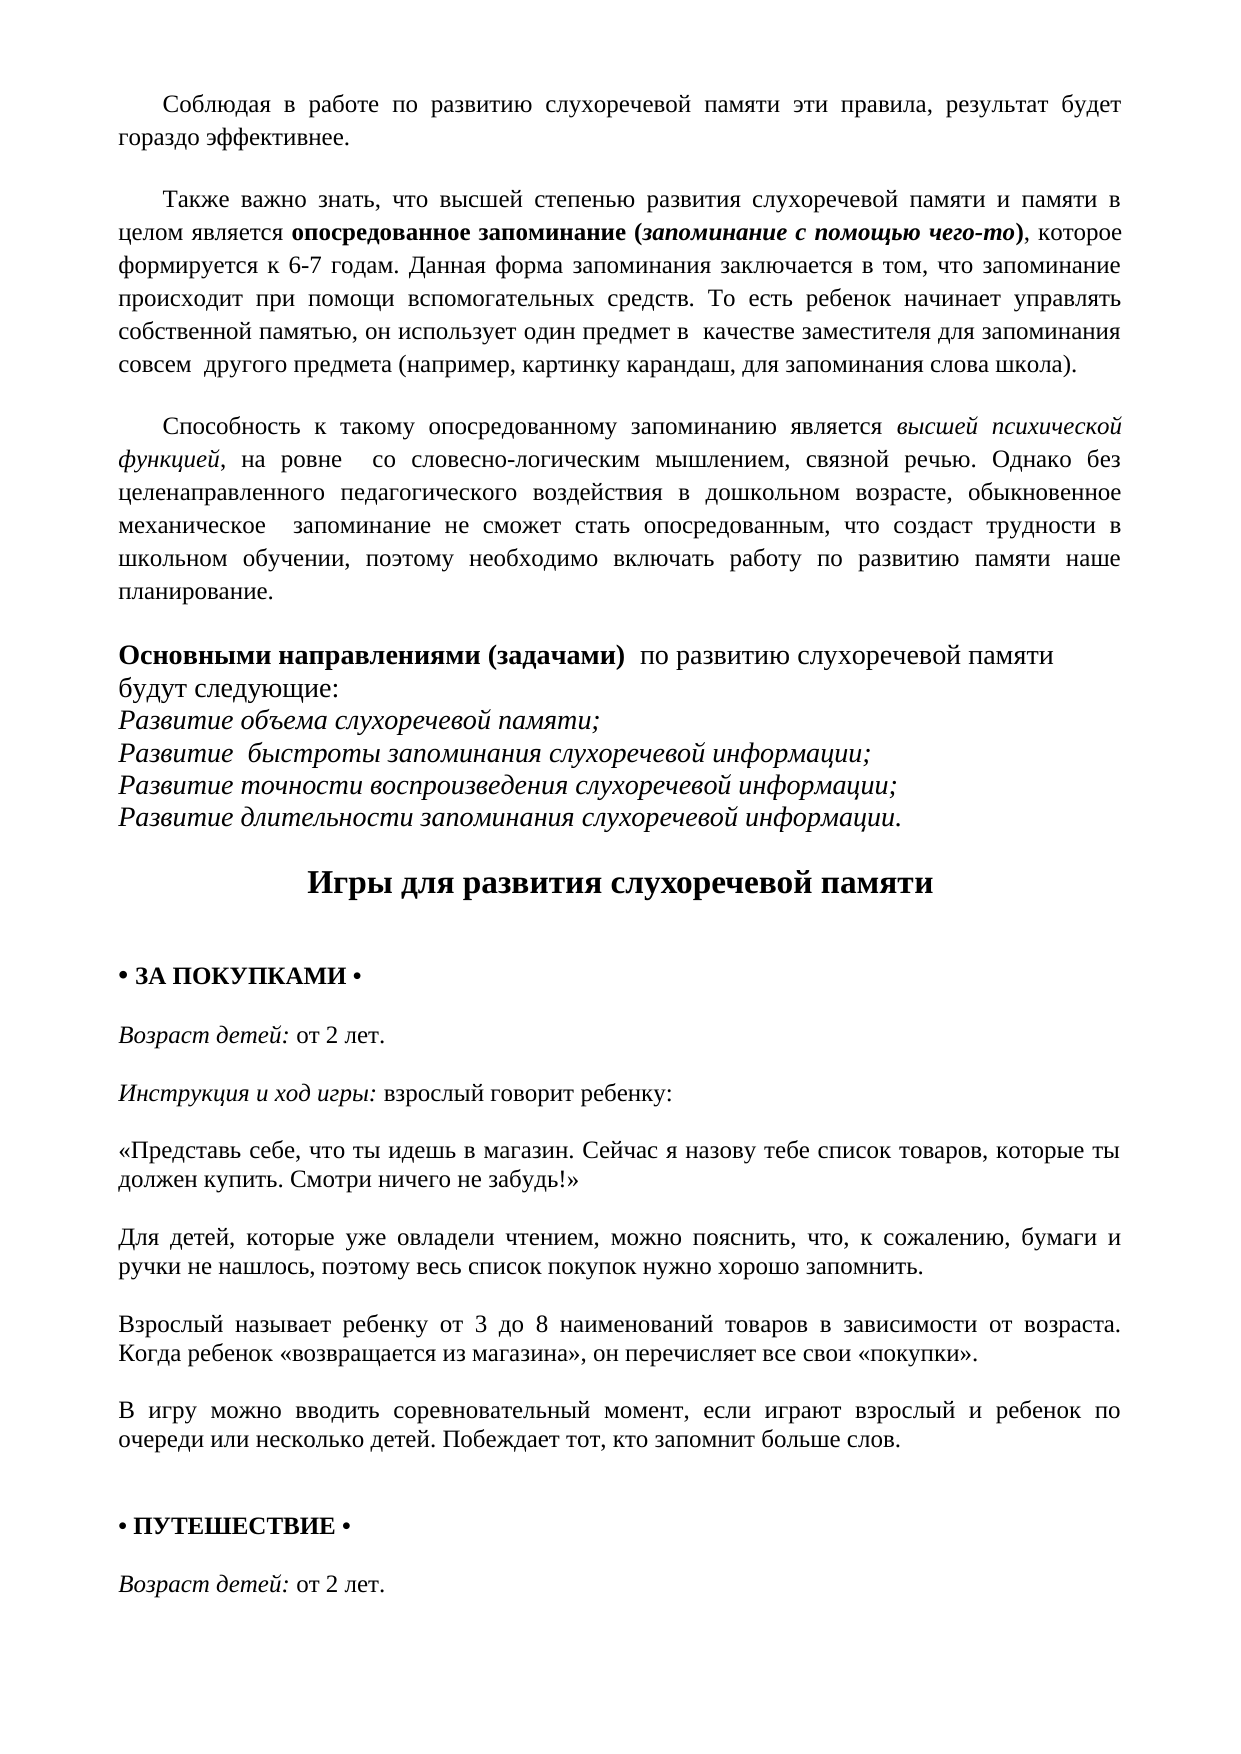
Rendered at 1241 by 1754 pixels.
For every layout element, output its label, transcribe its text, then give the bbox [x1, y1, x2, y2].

text Развитие длительности запоминания слухоречевой информации. [118, 800, 1122, 833]
text Инструкция и ход игры: взрослый говорит ребенку: [118, 1078, 1122, 1106]
text «Представь себе, что ты идешь в магазин. Сейчас я назову тебе список товаров, которые ты должен купить. Смотри ничего не забудь!» [118, 1136, 1122, 1193]
text Для детей, которые уже овладели чтением, можно пояснить, что, к сожалению, бумаги и ручки не нашлось, поэтому весь список покупок нужно хорошо запомнить. [118, 1222, 1122, 1280]
text В игру можно вводить соревновательный момент, если играют взрослый и ребенок по очереди или несколько детей. Побеждает тот, кто запомнит больше слов. [118, 1396, 1122, 1453]
text Также важно знать, что высшей степенью развития слухоречевой памяти и памяти в целом является опосредованное запоминание (запоминание с помощью чего-то), которое формируется к 6-7 годам. Данная форма запоминания заключается в том, что запоминание происходит при помощи вспомогательных средств. То есть ребенок начинает управлять собственной памятью, он использует один предмет в качестве заместителя для запоминания совсем другого предмета (например, картинку карандаш, для запоминания слова школа). [118, 184, 1122, 378]
text Игры для развития слухоречевой памяти [118, 862, 1122, 929]
text Способность к такому опосредованному запоминанию является высшей психической функцией, на ровне со словесно-логическим мышлением, связной речью. Однако без целенаправленного педагогического воздействия в дошкольном возрасте, обыкновенное механическое запоминание не сможет стать опосредованным, что создаст трудности в школьном обучении, поэтому необходимо включать работу по развитию памяти наше планирование. [118, 411, 1122, 605]
text Развитие точности воспроизведения слухоречевой информации; [118, 768, 1122, 800]
text Соблюдая в работе по развитию слухоречевой памяти эти правила, результат будет гораздо эффективнее. [118, 89, 1122, 150]
text Основными направлениями (задачами) по развитию слухоречевой памяти будут следующие: [118, 638, 1122, 703]
text Развитие объема слухоречевой памяти; [118, 703, 1122, 736]
text Возраст детей: от 2 лет. [118, 1569, 1122, 1598]
text • ПУТЕШЕСТВИЕ • [118, 1482, 1122, 1540]
text Развитие быстроты запоминания слухоречевой информации; [118, 736, 1122, 768]
text Взрослый называет ребенку от 3 до 8 наименований товаров в зависимости от возраста. Когда ребенок «возвращается из магазина», он перечисляет все свои «покупки». [118, 1309, 1122, 1366]
text • ЗА ПОКУПКАМИ • [118, 958, 1122, 991]
text Возраст детей: от 2 лет. [118, 1020, 1122, 1048]
